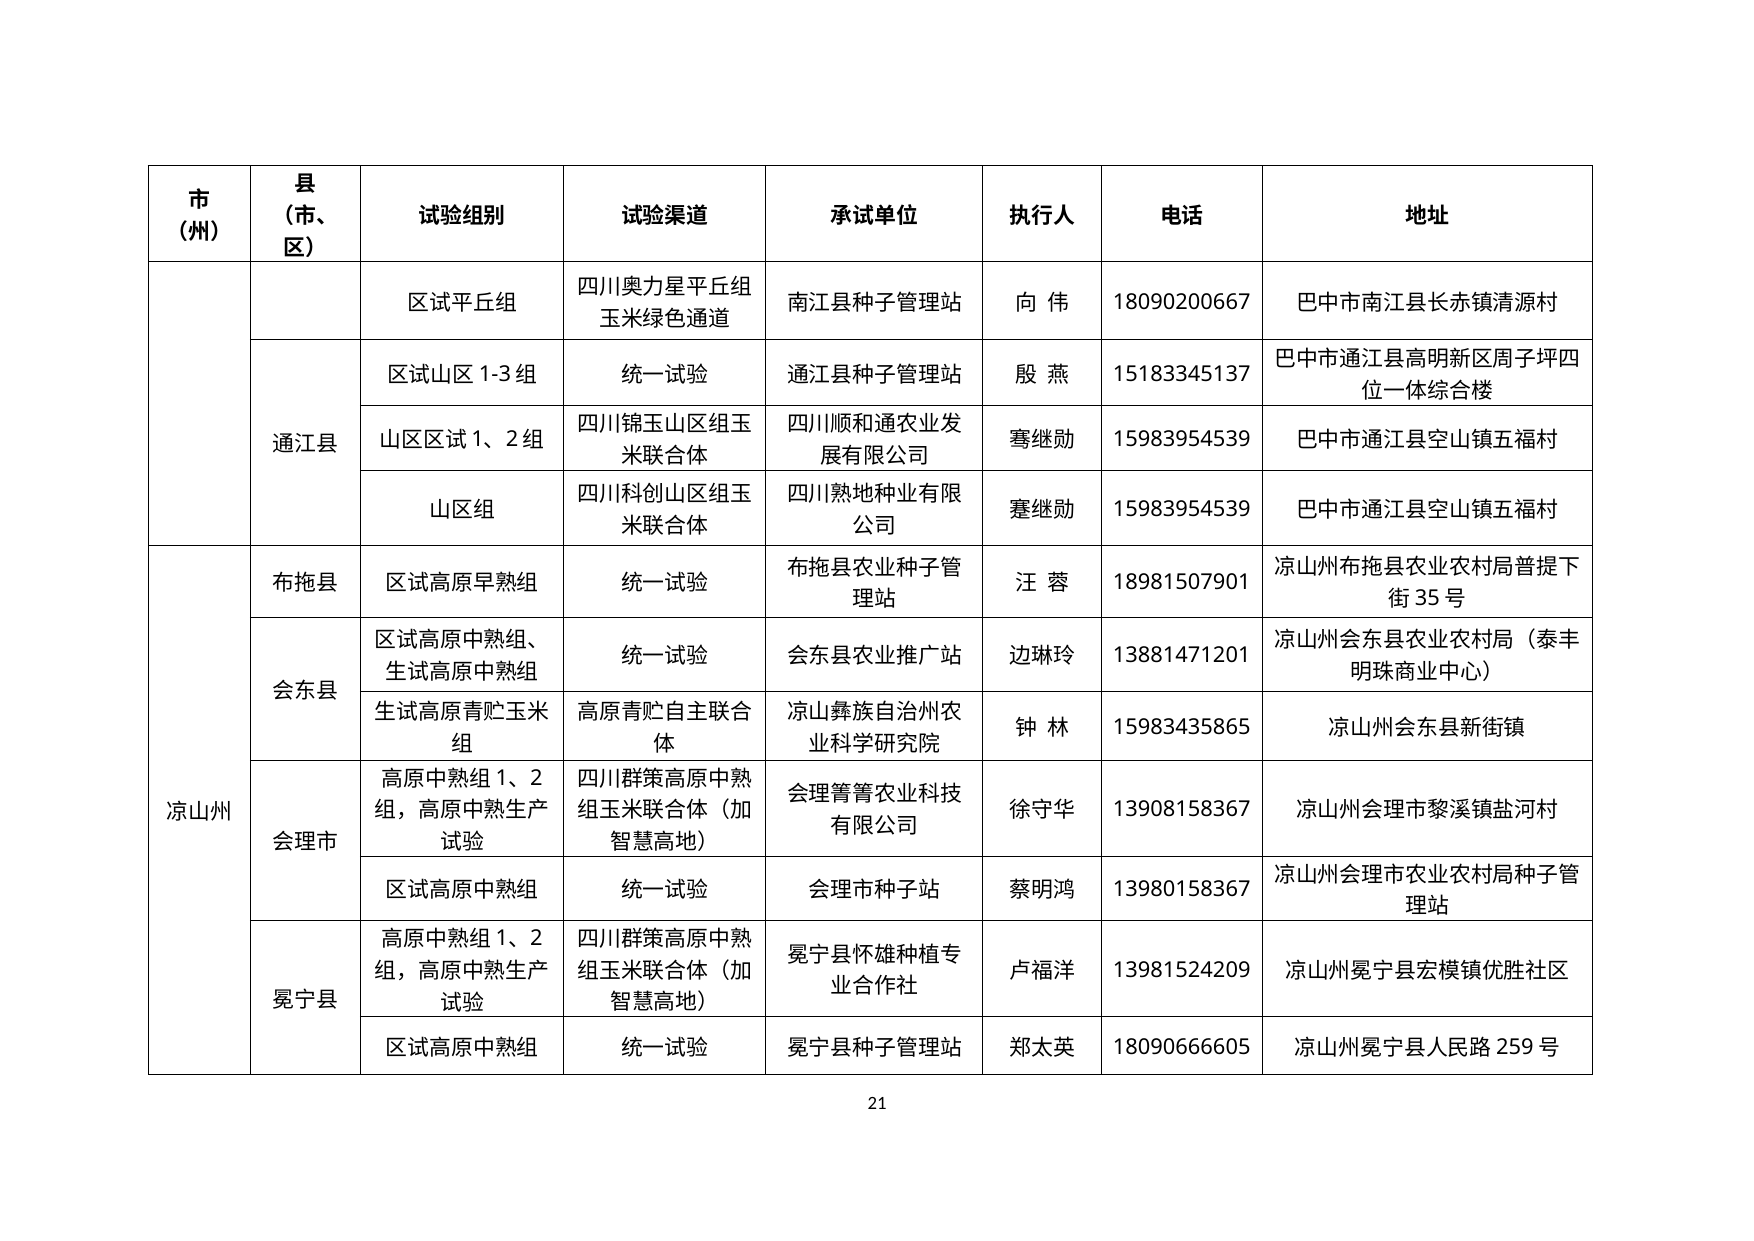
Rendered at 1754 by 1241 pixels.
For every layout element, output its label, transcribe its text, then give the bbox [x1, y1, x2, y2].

table_cell 山区区试1、2组 [361, 406, 563, 470]
table_cell 骞继勋 [983, 406, 1101, 470]
table_cell 殷 燕 [983, 340, 1101, 405]
table_header 电话 [1102, 166, 1262, 261]
table_cell 冕宁县怀雄种植专业合作社 [766, 921, 982, 1016]
table_cell 统一试验 [564, 1017, 765, 1074]
table_cell 统一试验 [564, 618, 765, 691]
table_cell 15183345137 [1102, 340, 1262, 405]
table_cell 冕宁县种子管理站 [766, 1017, 982, 1074]
table_cell 统一试验 [564, 857, 765, 920]
table_header 市（州） [149, 166, 250, 261]
table_cell 四川群策高原中熟组玉米联合体（加智慧高地） [564, 761, 765, 856]
table_cell 会理市种子站 [766, 857, 982, 920]
table_cell 冕宁县 [251, 921, 360, 1074]
table_cell 四川科创山区组玉米联合体 [564, 471, 765, 545]
table_cell 13908158367 [1102, 761, 1262, 856]
table_cell 区试高原中熟组 [361, 1017, 563, 1074]
table_cell 15983435865 [1102, 692, 1262, 759]
table_cell 会理市 [251, 761, 360, 920]
table_cell 钟 林 [983, 692, 1101, 759]
table_cell 区试高原中熟组 [361, 857, 563, 920]
table_cell 凉山彝族自治州农业科学研究院 [766, 692, 982, 759]
table_cell 13881471201 [1102, 618, 1262, 691]
table_cell 凉山州会东县农业农村局（泰丰明珠商业中心） [1263, 618, 1592, 691]
table_cell 边琳玲 [983, 618, 1101, 691]
table_cell 四川顺和通农业发展有限公司 [766, 406, 982, 470]
table_cell 13980158367 [1102, 857, 1262, 920]
table_cell 18090666605 [1102, 1017, 1262, 1074]
table_cell 18981507901 [1102, 546, 1262, 617]
table_cell 巴中市通江县高明新区周子坪四位一体综合楼 [1263, 340, 1592, 405]
table_cell 南江县种子管理站 [766, 262, 982, 339]
table_cell 区试高原中熟组、生试高原中熟组 [361, 618, 563, 691]
table_cell 凉山州会东县新街镇 [1263, 692, 1592, 759]
table_cell 布拖县 [251, 546, 360, 617]
table_cell 凉山州冕宁县人民路259号（冕宁县农业农村局） [1263, 1017, 1592, 1074]
table_header 试验渠道 [564, 166, 765, 261]
table_cell 徐守华 [983, 761, 1101, 856]
table_cell 四川奥力星平丘组玉米绿色通道 [564, 262, 765, 339]
table_cell 四川群策高原中熟组玉米联合体（加智慧高地） [564, 921, 765, 1016]
table_cell 凉山州 [149, 546, 250, 1074]
table_cell 凉山州会理市黎溪镇盐河村 [1263, 761, 1592, 856]
table_cell 18090200667 [1102, 262, 1262, 339]
table_cell 巴中市通江县空山镇五福村 [1263, 471, 1592, 545]
table_cell 生试高原青贮玉米组 [361, 692, 563, 759]
table_cell 高原中熟组1、2组，高原中熟生产试验 [361, 921, 563, 1016]
table_cell 区试高原早熟组 [361, 546, 563, 617]
table_cell 布拖县农业种子管理站 [766, 546, 982, 617]
table_cell 卢福洋 [983, 921, 1101, 1016]
table_cell 巴中市南江县长赤镇清源村 [1263, 262, 1592, 339]
table_header 地址 [1263, 166, 1592, 261]
table_cell 13981524209 [1102, 921, 1262, 1016]
table_cell 会理箐箐农业科技有限公司 [766, 761, 982, 856]
table_cell 四川锦玉山区组玉米联合体 [564, 406, 765, 470]
table_cell 凉山州冕宁县宏模镇优胜社区 [1263, 921, 1592, 1016]
table_cell 凉山州布拖县农业农村局普提下街35号 [1263, 546, 1592, 617]
table_header 试验组别 [361, 166, 563, 261]
table_cell 巴中市通江县空山镇五福村 [1263, 406, 1592, 470]
table_header 执行人 [983, 166, 1101, 261]
table_cell 会东县 [251, 618, 360, 759]
table_cell 会东县农业推广站 [766, 618, 982, 691]
table_cell 郑太英 [983, 1017, 1101, 1074]
table_cell 统一试验 [564, 546, 765, 617]
table_cell 汪 蓉 [983, 546, 1101, 617]
table_cell 通江县种子管理站 [766, 340, 982, 405]
table_cell 通江县 [251, 340, 360, 545]
table_cell 蔡明鸿 [983, 857, 1101, 920]
table_cell 统一试验 [564, 340, 765, 405]
table_header 承试单位 [766, 166, 982, 261]
table_cell 区试平丘组 [361, 262, 563, 339]
table_cell 山区组 [361, 471, 563, 545]
table_cell 15983954539 [1102, 471, 1262, 545]
table_cell 凉山州会理市农业农村局种子管理站 [1263, 857, 1592, 920]
table_cell 高原青贮自主联合体 [564, 692, 765, 759]
table_cell 15983954539 [1102, 406, 1262, 470]
table_cell 向 伟 [983, 262, 1101, 339]
table_cell 高原中熟组1、2组，高原中熟生产试验 [361, 761, 563, 856]
table_header 县（市、区） [251, 166, 360, 261]
table_cell 蹇继勋 [983, 471, 1101, 545]
table_cell 区试山区1-3组 [361, 340, 563, 405]
table_cell 四川熟地种业有限公司 [766, 471, 982, 545]
